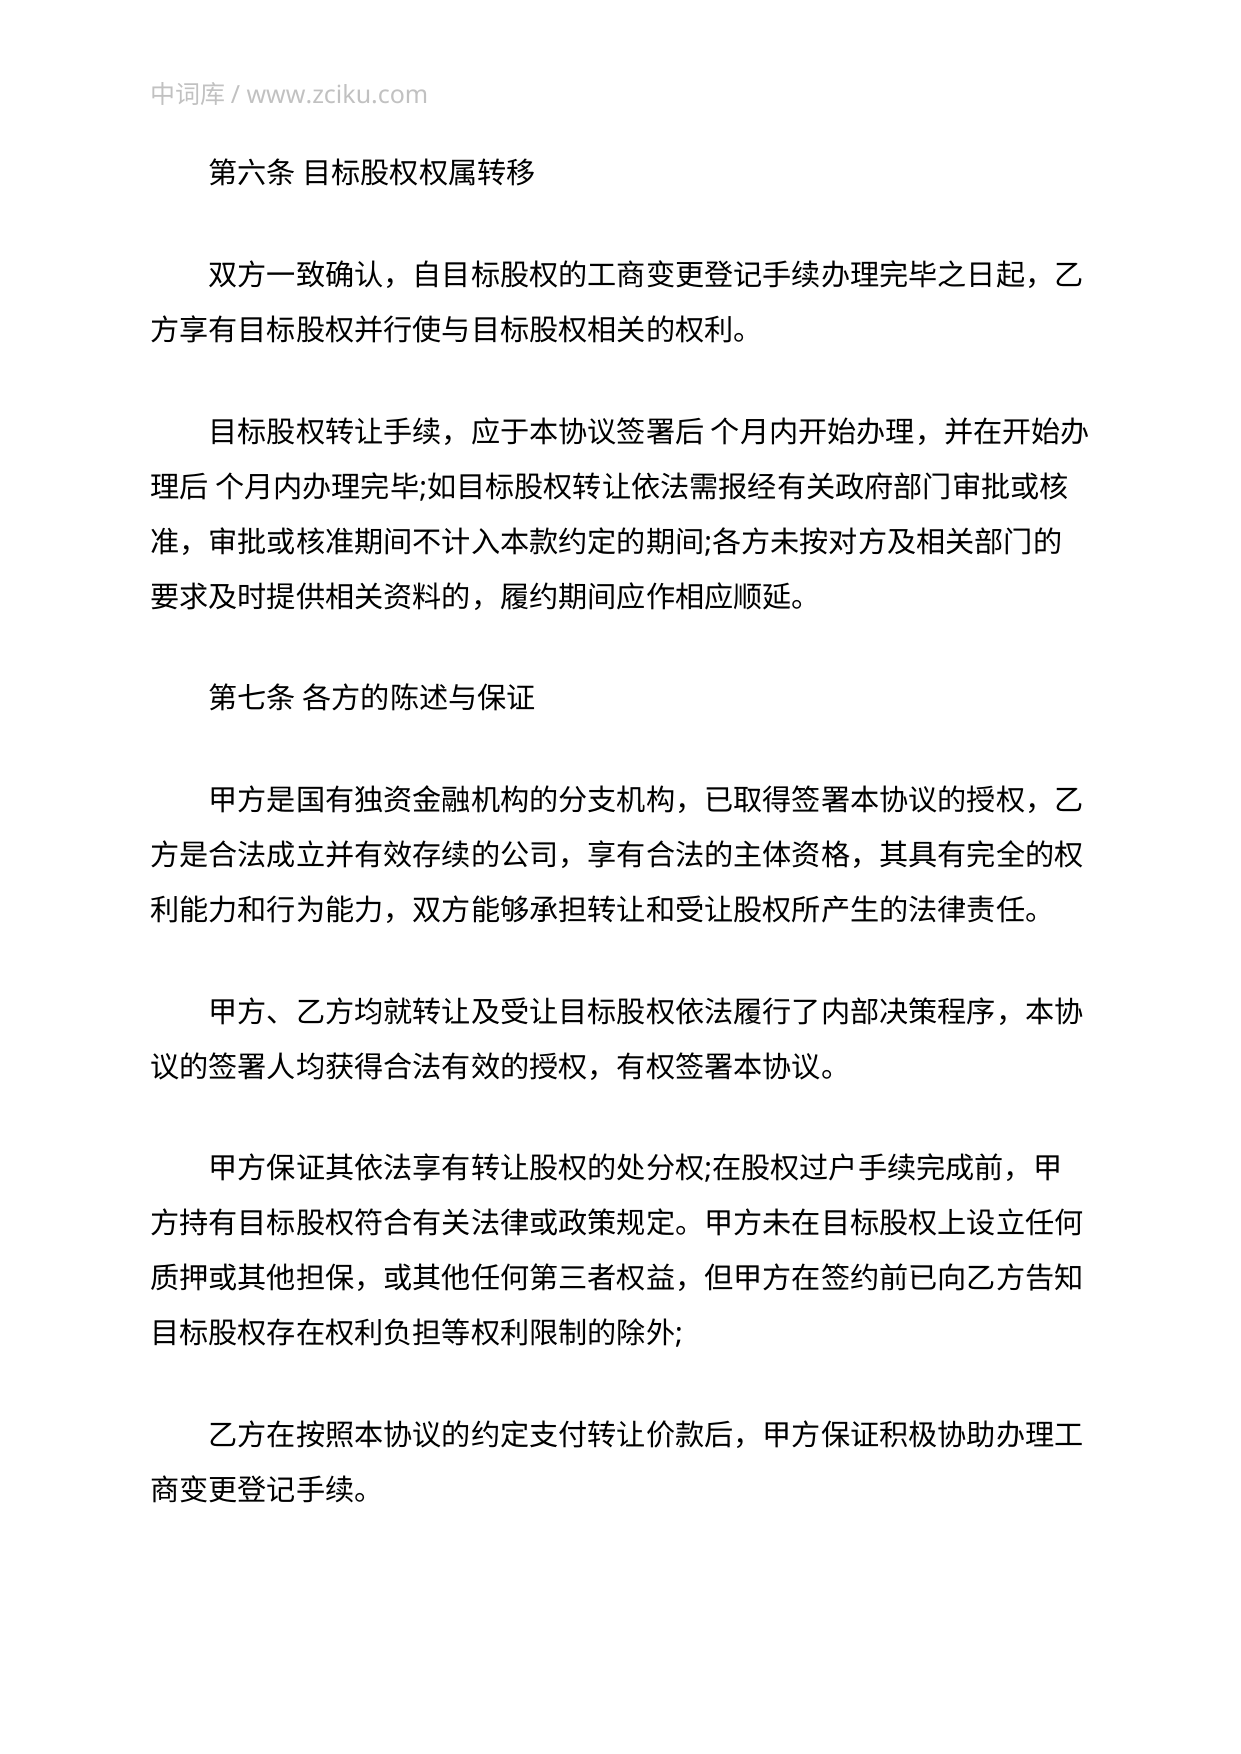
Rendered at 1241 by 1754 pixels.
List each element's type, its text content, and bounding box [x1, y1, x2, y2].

text 甲方是国有独资金融机构的分支机构，已取得签署本协议的授权，乙方是合法成立并有效存续的公司，享有合法的主体资格，其具有完全的权利能力和行为能力，双方能够承担转让和受让股权所产生的法律责任。 [150, 777, 1090, 929]
text 第六条 目标股权权属转移 [150, 150, 1090, 192]
text 甲方、乙方均就转让及受让目标股权依法履行了内部决策程序，本协议的签署人均获得合法有效的授权，有权签署本协议。 [150, 988, 1090, 1086]
text 第七条 各方的陈述与保证 [150, 675, 1090, 717]
text 目标股权转让手续，应于本协议签署后 个月内开始办理，并在开始办理后 个月内办理完毕;如目标股权转让依法需报经有关政府部门审批或核准，审批或核准期间不计入本款约定的期间;各方未按对方及相关部门的要求及时提供相关资料的，履约期间应作相应顺延。 [150, 408, 1090, 616]
text 乙方在按照本协议的约定支付转让价款后，甲方保证积极协助办理工商变更登记手续。 [150, 1412, 1090, 1509]
text 双方一致确认，自目标股权的工商变更登记手续办理完毕之日起，乙方享有目标股权并行使与目标股权相关的权利。 [150, 252, 1090, 349]
text 甲方保证其依法享有转让股权的处分权;在股权过户手续完成前，甲方持有目标股权符合有关法律或政策规定。甲方未在目标股权上设立任何质押或其他担保，或其他任何第三者权益，但甲方在签约前已向乙方告知目标股权存在权利负担等权利限制的除外; [150, 1145, 1090, 1352]
